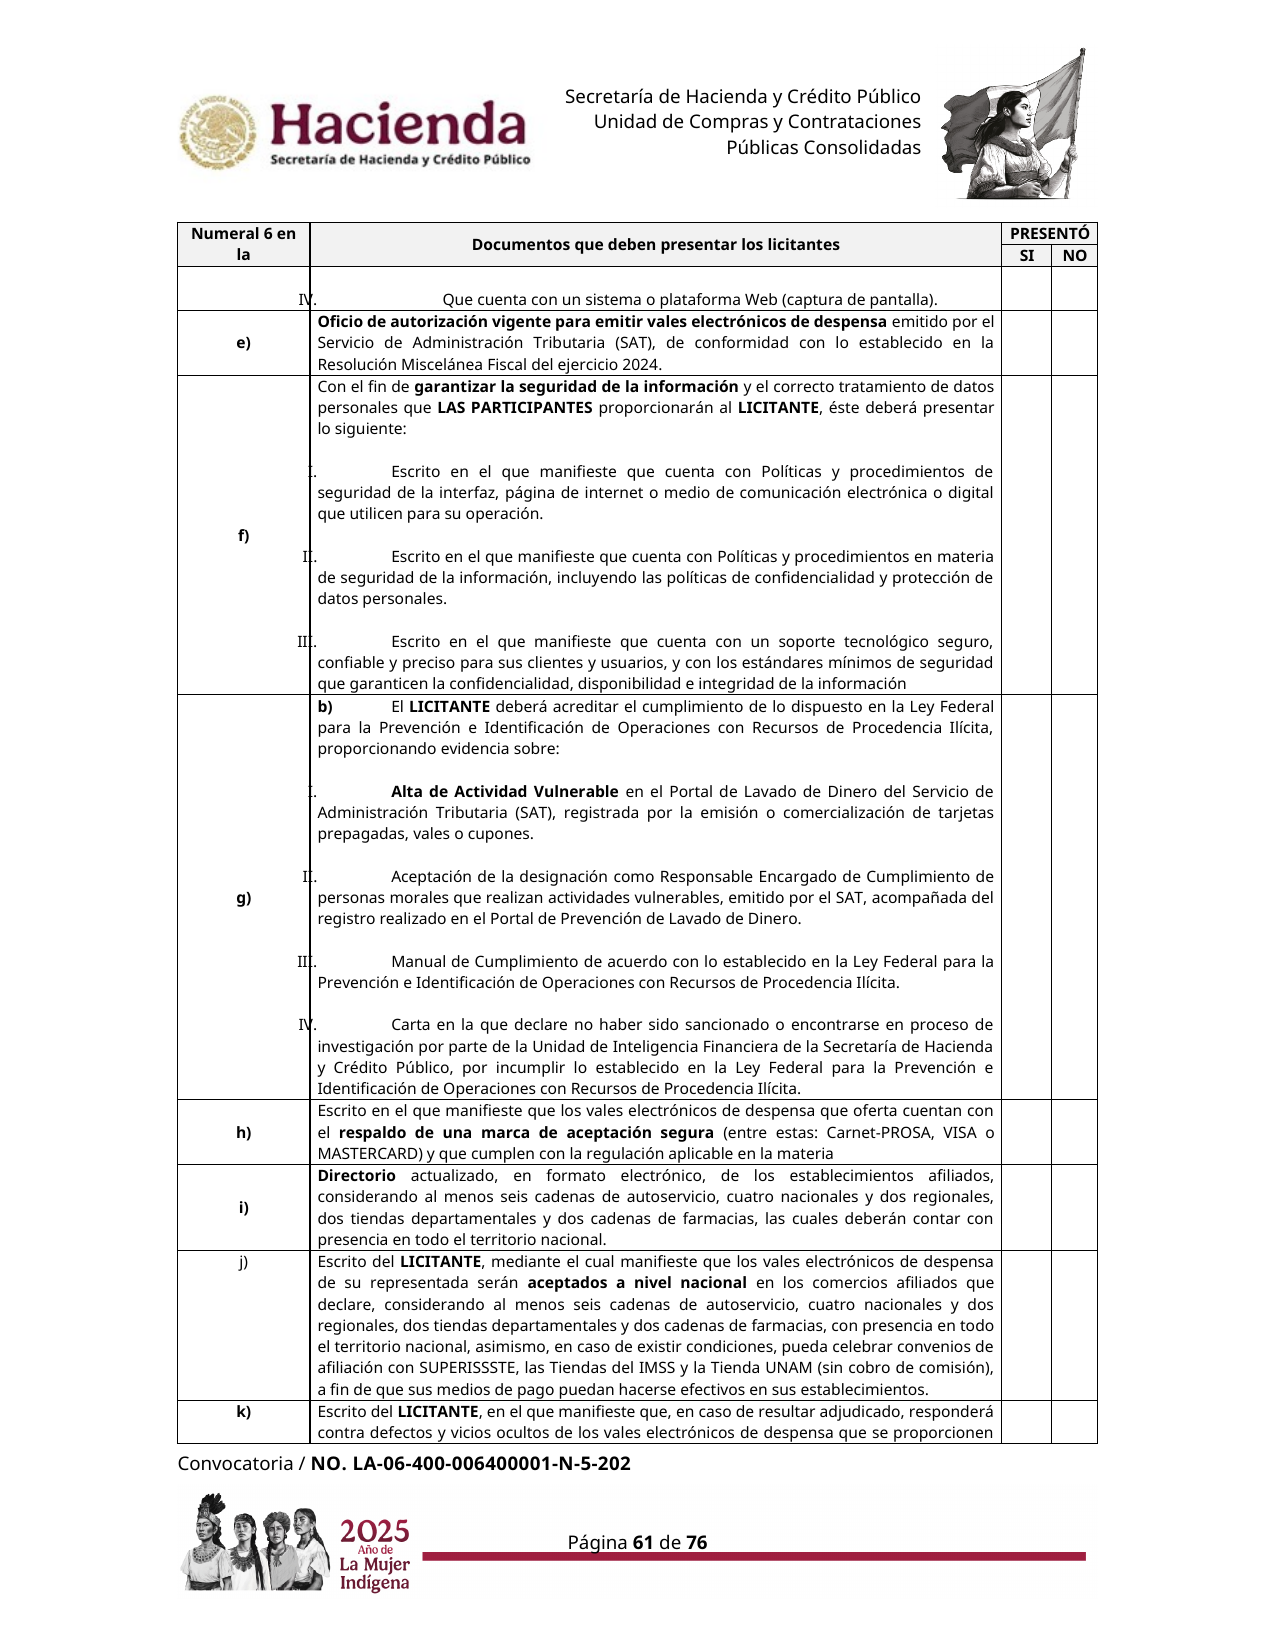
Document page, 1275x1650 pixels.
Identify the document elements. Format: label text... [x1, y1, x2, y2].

table_cell [1002, 695, 1051, 1099]
table_header Documentos que deben presentar los licitantes [311, 223, 1001, 266]
table_cell [1002, 311, 1051, 374]
table_cell j) [178, 1251, 309, 1400]
table_cell [1002, 1401, 1051, 1443]
picture [177, 73, 565, 200]
table_cell [1052, 1251, 1097, 1400]
table_header PRESENTÓ [1002, 223, 1097, 244]
table_cell [1052, 695, 1097, 1099]
table_cell Escrito del LICITANTE, mediante el cual manifieste que los vales electrónicos de despensa de su representada serán aceptados a nivel nacional en los comercios afiliados que declare, considerando al menos seis cadenas de autoservicio, cuatro nacionales y dos regionales, dos tiendas departamentales y dos cadenas de farmacias, con presencia en todo el territorio nacional, asimismo, en caso de existir condiciones, pueda celebrar convenios de afiliación con SUPERISSSTE, las Tiendas del IMSS y la Tienda UNAM (sin cobro de comisión), a fin de que sus medios de pago puedan hacerse efectivos en sus establecimientos. [311, 1251, 1001, 1400]
table_cell i) [178, 1165, 309, 1250]
table_cell Directorio actualizado, en formato electrónico, de los establecimientos afiliados, considerando al menos seis cadenas de autoservicio, cuatro nacionales y dos regionales, dos tiendas departamentales y dos cadenas de farmacias, las cuales deberán contar con presencia en todo el territorio nacional. [311, 1165, 1001, 1250]
table_cell d) [178, 267, 309, 310]
table_cell Escrito en el que manifieste que los vales electrónicos de despensa que oferta cuentan con el respaldo de una marca de aceptación segura (entre estas: Carnet-PROSA, VISA o MASTERCARD) y que cumplen con la regulación aplicable en la materia [311, 1100, 1001, 1164]
table_cell [1052, 376, 1097, 694]
table_cell [1002, 1100, 1051, 1164]
table_cell NO [1052, 245, 1097, 266]
table_cell [1052, 1401, 1097, 1443]
table_cell h) [178, 1100, 309, 1164]
table_cell SI [1002, 245, 1051, 266]
table_cell k) [178, 1401, 309, 1443]
table_cell [1002, 1251, 1051, 1400]
table_cell [1052, 1100, 1097, 1164]
picture [177, 1484, 1098, 1599]
table_cell [1052, 1165, 1097, 1250]
table_header Numeral 6 en la Convocatoria [178, 223, 309, 266]
table_cell [1052, 267, 1097, 310]
picture [934, 44, 1098, 208]
table_cell [1002, 1165, 1051, 1250]
table_cell e) [178, 311, 309, 374]
table_cell g) [178, 695, 309, 1099]
table_cell Oficio de autorización vigente para emitir vales electrónicos de despensa emitido por el Servicio de Administración Tributaria (SAT), de conformidad con lo establecido en la Resolución Miscelánea Fiscal del ejercicio 2024. [311, 311, 1001, 374]
table_cell [1052, 311, 1097, 374]
table_cell Con el fin de garantizar la seguridad de la información y el correcto tratamiento de datos personales que LAS PARTICIPANTES proporcionarán al LICITANTE, éste deberá presentar lo siguiente: Escrito en el que manifieste que cuenta con Políticas y procedimientos de seguridad de la interfaz, página de internet o medio de comunicación electrónica o digital que utilicen para su operación. Escrito en el que manifieste que cuenta con Políticas y procedimientos en materia de seguridad de la información, incluyendo las políticas de confidencialidad y protección de datos personales. Escrito en el que manifieste que cuenta con un soporte tecnológico seguro, confiable y preciso para sus clientes y usuarios, y con los estándares mínimos de seguridad que garanticen la confidencialidad, disponibilidad e integridad de la información [311, 376, 1001, 694]
table_cell El LICITANTE deberá acreditar el cumplimiento de lo dispuesto en la Ley Federal para la Prevención e Identificación de Operaciones con Recursos de Procedencia Ilícita, proporcionando evidencia sobre: Alta de Actividad Vulnerable en el Portal de Lavado de Dinero del Servicio de Administración Tributaria (SAT), registrada por la emisión o comercialización de tarjetas prepagadas, vales o cupones. Aceptación de la designación como Responsable Encargado de Cumplimiento de personas morales que realizan actividades vulnerables, emitido por el SAT, acompañada del registro realizado en el Portal de Prevención de Lavado de Dinero. Manual de Cumplimiento de acuerdo con lo establecido en la Ley Federal para la Prevención e Identificación de Operaciones con Recursos de Procedencia Ilícita. Carta en la que declare no haber sido sancionado o encontrarse en proceso de investigación por parte de la Unidad de Inteligencia Financiera de la Secretaría de Hacienda y Crédito Público, por incumplir lo establecido en la Ley Federal para la Prevención e Identificación de Operaciones con Recursos de Procedencia Ilícita. [311, 695, 1001, 1099]
table_cell [1002, 376, 1051, 694]
table_cell [1002, 267, 1051, 310]
table_cell f) [178, 376, 309, 694]
